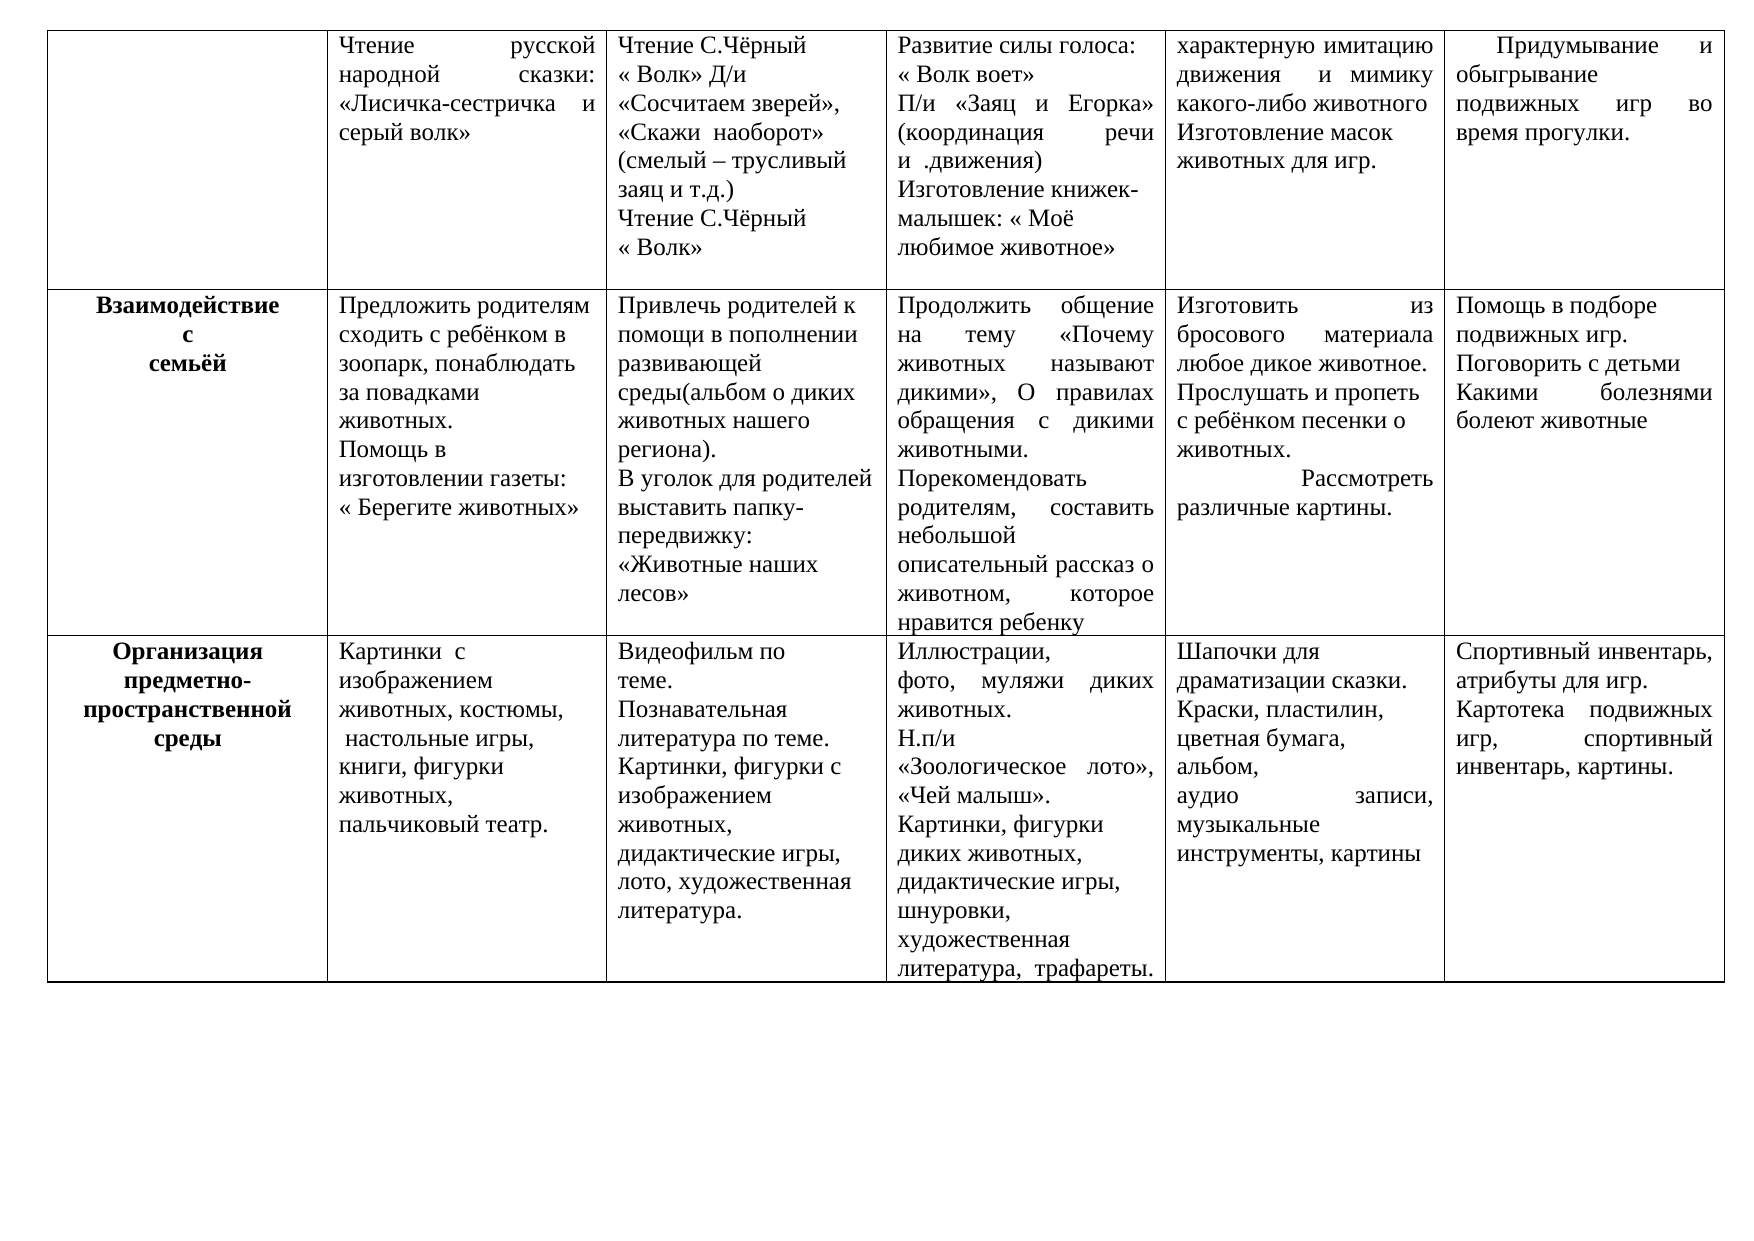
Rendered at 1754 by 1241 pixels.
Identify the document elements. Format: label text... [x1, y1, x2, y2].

table_cell Иллюстрации, фото, муляжи диких животных. Н.п/и «Зоологическое лото», «Чей малыш». Картинки, фигурки диких животных, дидактические игры, шнуровки, художественная литература, трафареты. [887, 636, 1165, 981]
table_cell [328, 31, 606, 289]
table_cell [607, 31, 886, 289]
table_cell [1445, 31, 1724, 289]
table_cell Взаимодействие с семьёй [48, 290, 327, 635]
table_cell Картинки с изображением животных, костюмы, настольные игры, книги, фигурки животных, пальчиковый театр. [328, 636, 606, 981]
table_cell Помощь в подборе подвижных игр. Поговорить с детьми Какими болезнями болеют животные [1445, 290, 1724, 635]
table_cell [48, 31, 327, 289]
table_cell Изготовить из бросового материала любое дикое животное. Прослушать и пропеть с ребёнком песенки о животных. Рассмотреть различные картины. [1166, 290, 1444, 635]
table_cell Организация предметно- пространственной среды [48, 636, 327, 981]
table_cell Продолжить общение на тему «Почему животных называют дикими», О правилах обращения с дикими животными. Порекомендовать родителям, составить небольшой описательный рассказ о животном, которое нравится ребенку [887, 290, 1165, 635]
table_cell Видеофильм по теме. Познавательная литература по теме. Картинки, фигурки с изображением животных, дидактические игры, лото, художественная литература. [607, 636, 886, 981]
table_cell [1166, 31, 1444, 289]
table_cell Предложить родителям сходить с ребёнком в зоопарк, понаблюдать за повадками животных. Помощь в изготовлении газеты: « Берегите животных» [328, 290, 606, 635]
table_cell Спортивный инвентарь, атрибуты для игр. Картотека подвижных игр, спортивный инвентарь, картины. [1445, 636, 1724, 981]
table_cell Шапочки для драматизации сказки. Краски, пластилин, цветная бумага, альбом, аудио записи, музыкальные инструменты, картины [1166, 636, 1444, 981]
table_cell Привлечь родителей к помощи в пополнении развивающей среды(альбом о диких животных нашего региона). В уголок для родителей выставить папку-передвижку: «Животные наших лесов» [607, 290, 886, 635]
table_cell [887, 31, 1165, 289]
